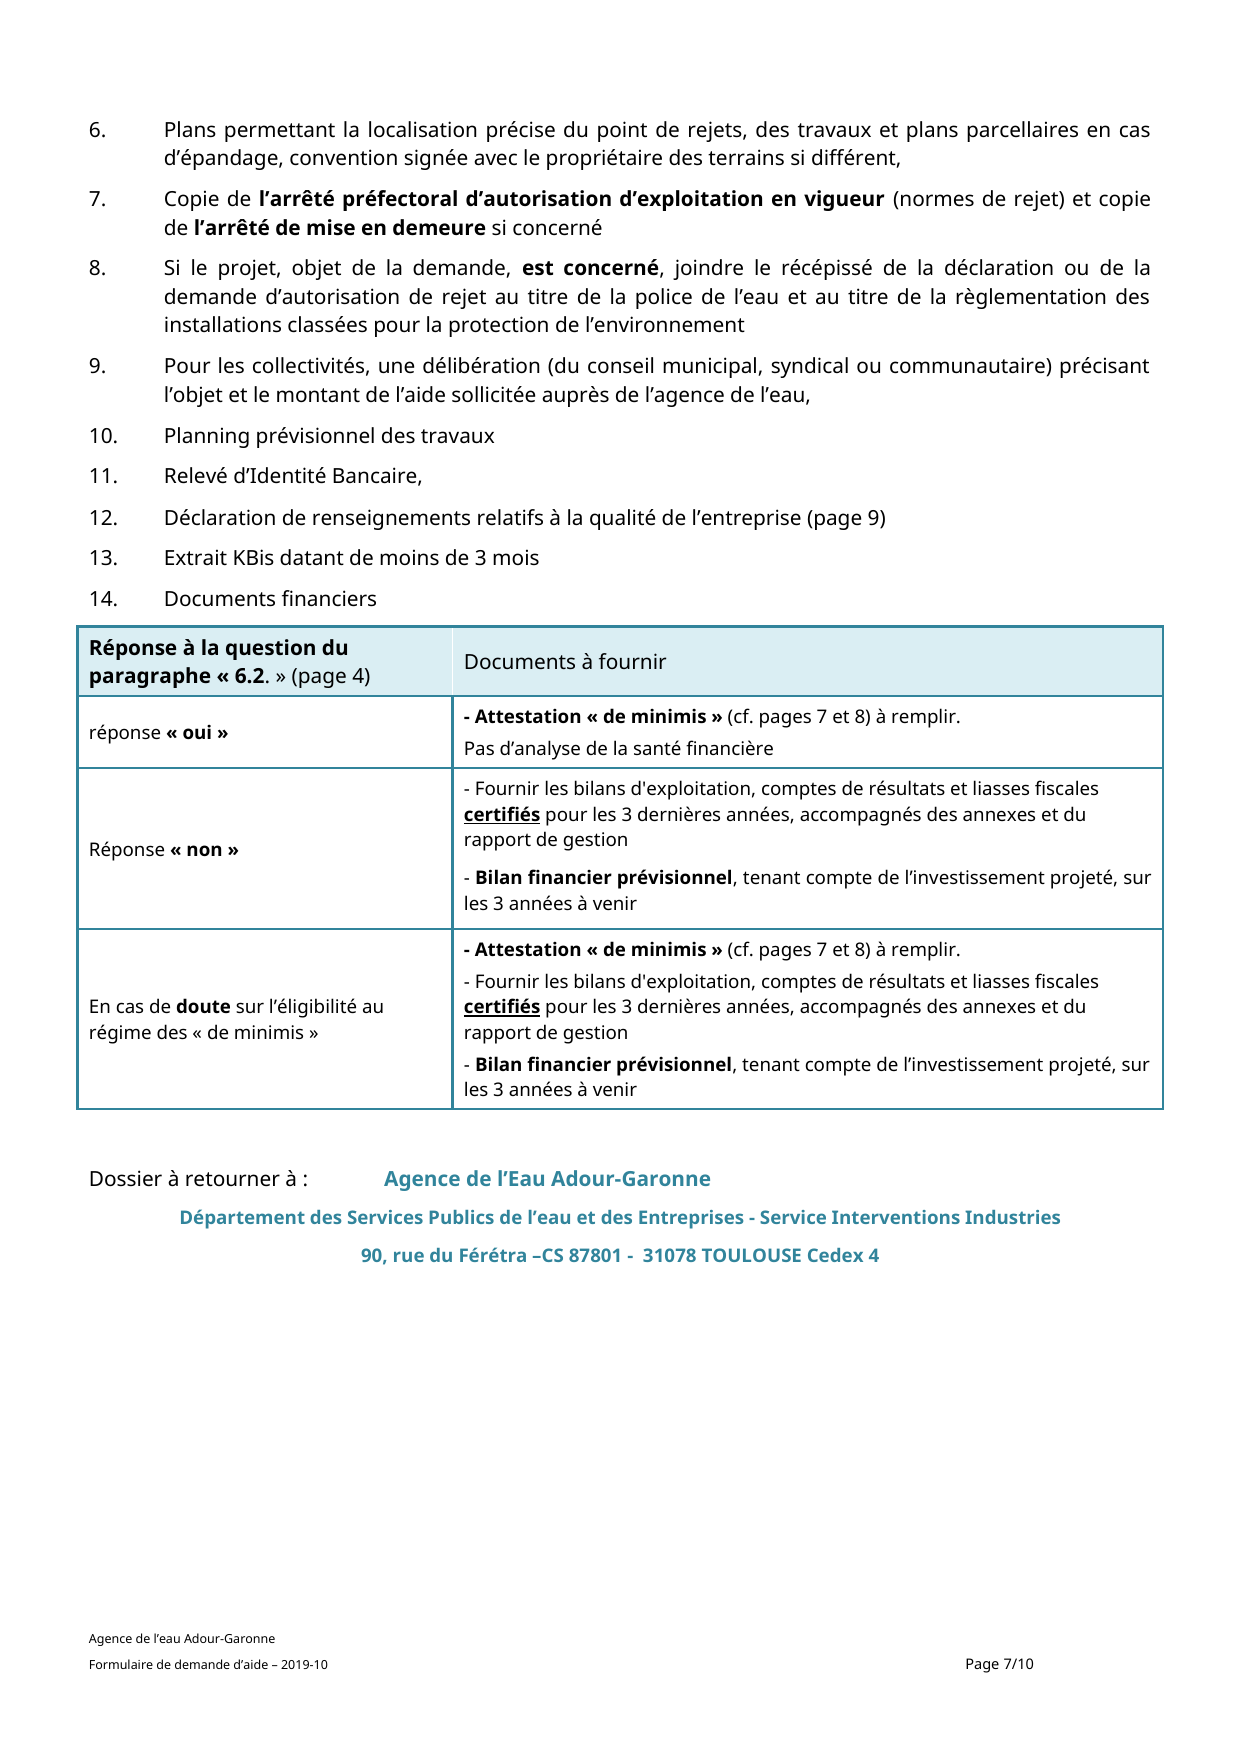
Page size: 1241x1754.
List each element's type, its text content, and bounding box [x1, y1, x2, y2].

list Extrait KBis datant de moins de 3 mois [89, 543, 1152, 572]
table_cell - Attestation « de minimis » (cf. pages 7 et 8) à remplir. - Fournir les bilans d'exploitation, comptes de résultats et liasses fiscales certifiés pour les 3 dernières années, accompagnés des annexes et du rapport de gestion - Bilan financier prévisionnel, tenant compte de l’investissement projeté, sur les 3 années à venir [454, 930, 1162, 1108]
table_cell - Attestation « de minimis » (cf. pages 7 et 8) à remplir. Pas d’analyse de la santé financière [454, 697, 1162, 767]
table_header Réponse à la question du paragraphe « 6.2. » (page 4) [79, 628, 452, 695]
list Planning prévisionnel des travaux [89, 421, 1152, 449]
table_header Documents à fournir [453, 628, 1162, 695]
list Déclaration de renseignements relatifs à la qualité de l’entreprise (page 9) [89, 503, 1152, 531]
table_cell réponse « oui » [79, 697, 451, 767]
table_cell Réponse « non » [79, 769, 451, 928]
table_cell En cas de doute sur l’éligibilité au régime des « de minimis » [79, 930, 451, 1108]
list Si le projet, objet de la demande, est concerné, joindre le récépissé de la déclaration ou de la demande d’autorisation de rejet au titre de la police de l’eau et au titre de la règlementation des installations classées pour la protection de l’environnement [89, 253, 1152, 339]
text 90, rue du Férétra –CS 87801 - 31078 TOULOUSE Cedex 4 [89, 1243, 1152, 1268]
text Dossier à retourner à : Agence de l’Eau Adour-Garonne [89, 1164, 1152, 1192]
list Plans permettant la localisation précise du point de rejets, des travaux et plans parcellaires en cas d’épandage, convention signée avec le propriétaire des terrains si différent, [89, 115, 1152, 172]
list Relevé d’Identité Bancaire, [89, 462, 1152, 490]
list Pour les collectivités, une délibération (du conseil municipal, syndical ou communautaire) précisant l’objet et le montant de l’aide sollicitée auprès de l’agence de l’eau, [89, 351, 1152, 408]
list Copie de l’arrêté préfectoral d’autorisation d’exploitation en vigueur (normes de rejet) et copie de l’arrêté de mise en demeure si concerné [89, 184, 1152, 241]
text Département des Services Publics de l’eau et des Entreprises - Service Interventions Industries [89, 1205, 1152, 1230]
table_cell - Fournir les bilans d'exploitation, comptes de résultats et liasses fiscales certifiés pour les 3 dernières années, accompagnés des annexes et du rapport de gestion - Bilan financier prévisionnel, tenant compte de l’investissement projeté, sur les 3 années à venir [454, 769, 1162, 928]
list Documents financiers [89, 584, 1152, 613]
